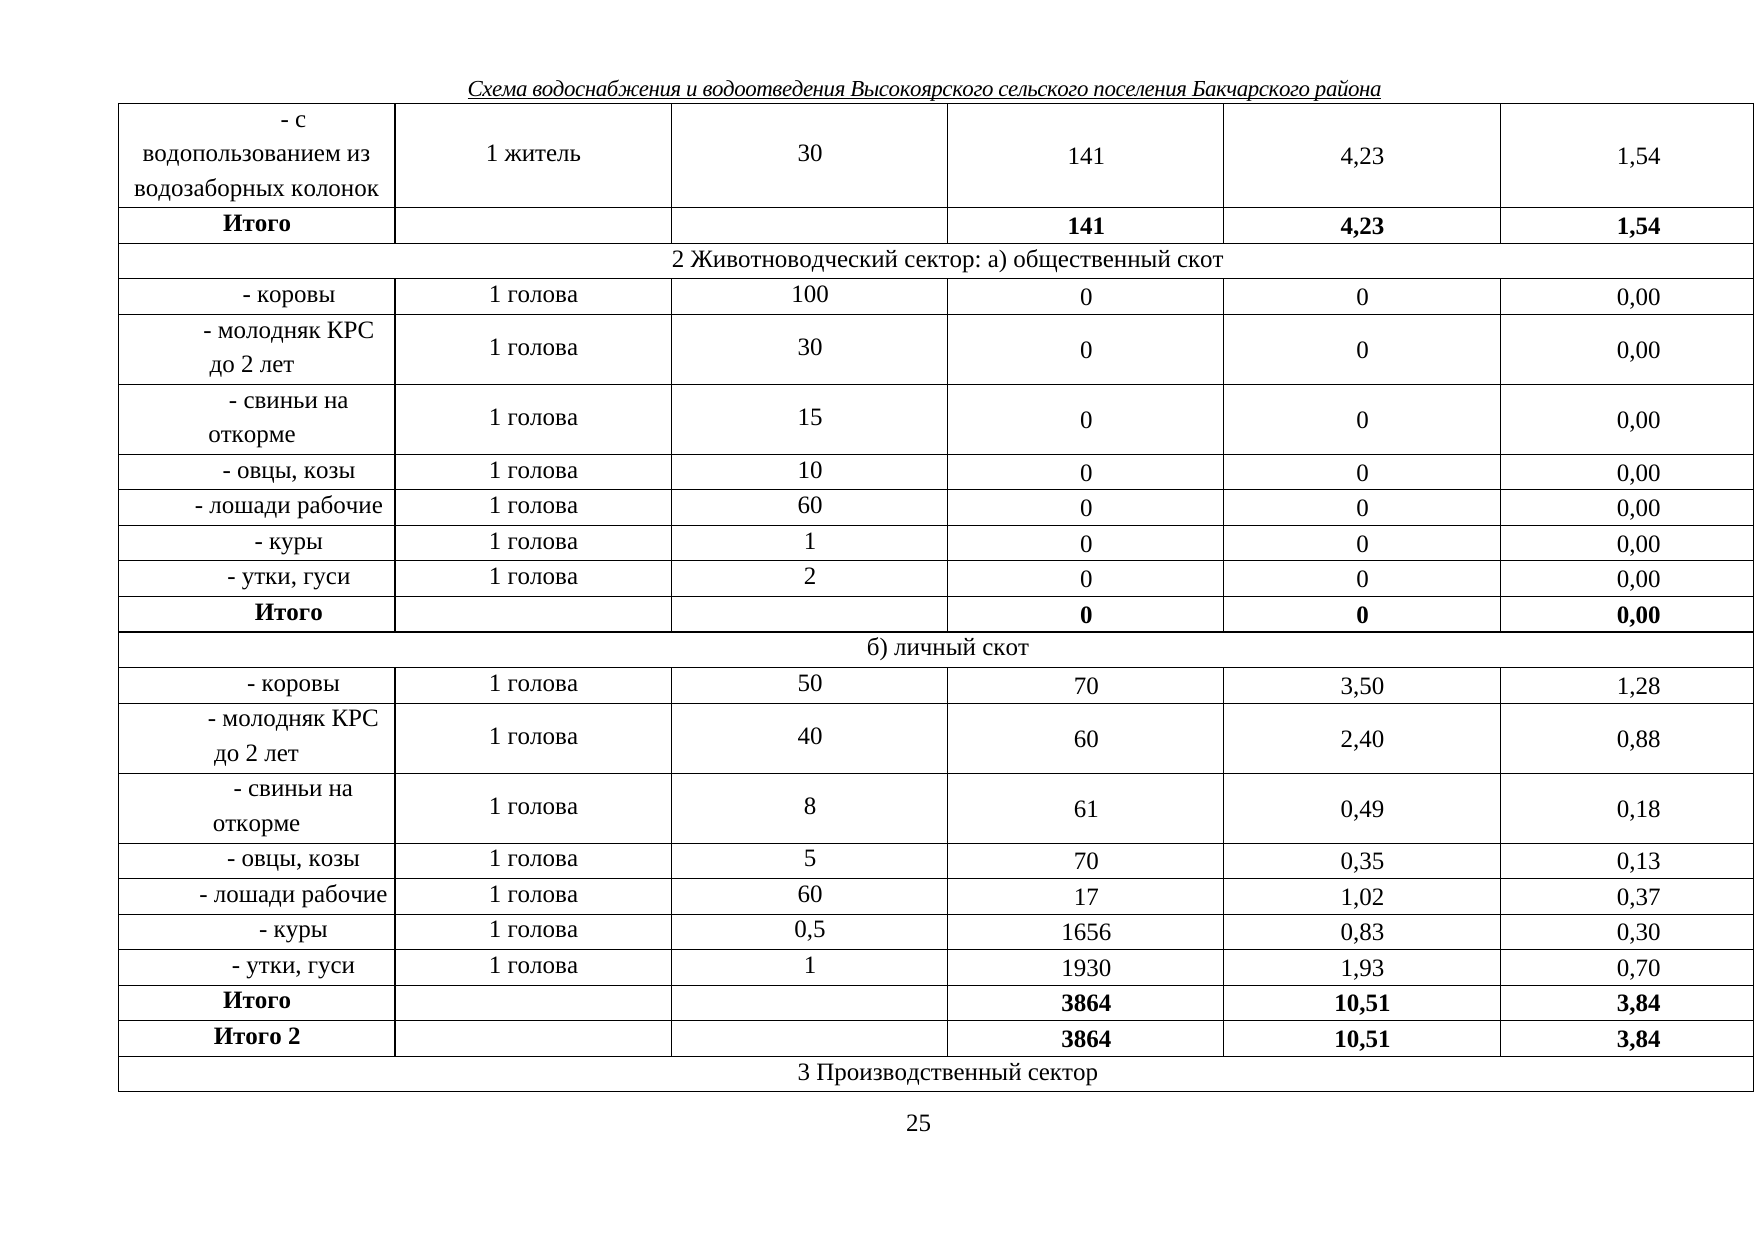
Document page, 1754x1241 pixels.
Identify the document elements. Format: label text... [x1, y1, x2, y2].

table_cell 0 [1224, 455, 1500, 489]
table_cell 10 [672, 455, 947, 489]
table_cell - свиньи на откорме [119, 385, 394, 454]
table_cell 0,00 [1501, 490, 1753, 525]
table_cell 0,00 [1501, 315, 1753, 384]
table_cell [396, 986, 671, 1020]
table_cell 3,84 [1501, 986, 1753, 1020]
table_cell 0 [948, 490, 1223, 525]
table_cell - свиньи на откорме [119, 774, 394, 842]
table_cell 8 [672, 774, 947, 842]
table_cell [396, 208, 671, 243]
table_cell 0,00 [1501, 526, 1753, 560]
table_cell [672, 986, 947, 1020]
table_cell 30 [672, 104, 947, 207]
table_cell - молодняк КРС до 2 лет [119, 315, 394, 384]
table_cell 141 [948, 208, 1223, 243]
table_cell 1 голова [396, 915, 671, 949]
table_cell 1 голова [396, 879, 671, 913]
table_cell 0,00 [1501, 455, 1753, 489]
table_cell 70 [948, 668, 1223, 702]
table_cell 0,00 [1501, 385, 1753, 454]
table_cell 1 голова [396, 704, 671, 772]
table_cell 1 голова [396, 315, 671, 384]
table_cell - куры [119, 526, 394, 560]
table_cell 0 [948, 526, 1223, 560]
table_cell 0,00 [1501, 561, 1753, 596]
table_cell 0,49 [1224, 774, 1500, 842]
table_cell 0,30 [1501, 915, 1753, 949]
table_cell 60 [672, 879, 947, 913]
table_cell 1,93 [1224, 950, 1500, 984]
table_cell 0 [948, 385, 1223, 454]
table_cell 0,88 [1501, 704, 1753, 772]
table_cell 0,00 [1501, 597, 1753, 631]
table_cell 0 [1224, 315, 1500, 384]
table_cell 0,18 [1501, 774, 1753, 842]
table_cell 5 [672, 844, 947, 878]
table_cell [396, 1021, 671, 1056]
table_cell Итого [119, 208, 394, 243]
table_cell 1,28 [1501, 668, 1753, 702]
table_cell 0 [1224, 526, 1500, 560]
table_cell 0 [948, 597, 1223, 631]
table_cell - овцы, козы [119, 844, 394, 878]
table_cell 15 [672, 385, 947, 454]
table_cell 3 Производственный сектор [119, 1057, 1753, 1091]
table_cell 1656 [948, 915, 1223, 949]
table_cell 3864 [948, 1021, 1223, 1056]
table_cell 0 [948, 561, 1223, 596]
table_cell 0 [1224, 490, 1500, 525]
table_cell - утки, гуси [119, 950, 394, 984]
table_cell 3,84 [1501, 1021, 1753, 1056]
table_cell 1,54 [1501, 104, 1753, 207]
table_cell 0,37 [1501, 879, 1753, 913]
table_cell 1930 [948, 950, 1223, 984]
table_cell 1,02 [1224, 879, 1500, 913]
table_cell 0 [1224, 279, 1500, 314]
table_cell [672, 1021, 947, 1056]
table_cell 1 голова [396, 526, 671, 560]
table_cell 1 голова [396, 455, 671, 489]
table_cell 4,23 [1224, 104, 1500, 207]
table_cell 4,23 [1224, 208, 1500, 243]
table_cell 1 голова [396, 490, 671, 525]
table_cell 1 голова [396, 844, 671, 878]
table_cell - овцы, козы [119, 455, 394, 489]
table_cell 1 голова [396, 385, 671, 454]
table_cell 1 голова [396, 561, 671, 596]
table_cell 3864 [948, 986, 1223, 1020]
table_cell 10,51 [1224, 1021, 1500, 1056]
table_cell 50 [672, 668, 947, 702]
table_cell 0,00 [1501, 279, 1753, 314]
table_cell 1 голова [396, 950, 671, 984]
table_cell 0,13 [1501, 844, 1753, 878]
table_cell 1 [672, 950, 947, 984]
table_cell 0 [1224, 597, 1500, 631]
table_cell 60 [948, 704, 1223, 772]
table_cell 2 Животноводческий сектор: а) общественный скот [119, 244, 1753, 278]
table_cell 10,51 [1224, 986, 1500, 1020]
table_cell 0,5 [672, 915, 947, 949]
table_cell 1 житель [396, 104, 671, 207]
table_cell - утки, гуси [119, 561, 394, 596]
table_cell 1 голова [396, 279, 671, 314]
table_cell Итого [119, 597, 394, 631]
table_cell - коровы [119, 668, 394, 702]
table_cell 0,83 [1224, 915, 1500, 949]
table_cell 40 [672, 704, 947, 772]
table_cell 17 [948, 879, 1223, 913]
table_cell 70 [948, 844, 1223, 878]
table_cell 60 [672, 490, 947, 525]
table_cell - лошади рабочие [119, 490, 394, 525]
table_cell - молодняк КРС до 2 лет [119, 704, 394, 772]
table_cell Итого 2 [119, 1021, 394, 1056]
table_cell 141 [948, 104, 1223, 207]
table_cell - куры [119, 915, 394, 949]
table_cell 1 голова [396, 668, 671, 702]
table_cell 1 голова [396, 774, 671, 842]
table_cell [672, 208, 947, 243]
table_cell - лошади рабочие [119, 879, 394, 913]
table_cell б) личный скот [119, 633, 1753, 667]
table_cell - с водопользованием из водозаборных колонок [119, 104, 394, 207]
table_cell 1 [672, 526, 947, 560]
table_cell [396, 597, 671, 631]
table_cell 0 [948, 279, 1223, 314]
table_cell 0 [948, 455, 1223, 489]
table_cell - коровы [119, 279, 394, 314]
table_cell 2,40 [1224, 704, 1500, 772]
table_cell 3,50 [1224, 668, 1500, 702]
table_cell 30 [672, 315, 947, 384]
table_cell 61 [948, 774, 1223, 842]
table_cell 0 [1224, 561, 1500, 596]
table_cell 0,70 [1501, 950, 1753, 984]
table_cell 0 [948, 315, 1223, 384]
table_cell 0 [1224, 385, 1500, 454]
table_cell 100 [672, 279, 947, 314]
table_cell 0,35 [1224, 844, 1500, 878]
table_cell 2 [672, 561, 947, 596]
table_cell Итого [119, 986, 394, 1020]
table_cell [672, 597, 947, 631]
table_cell 1,54 [1501, 208, 1753, 243]
